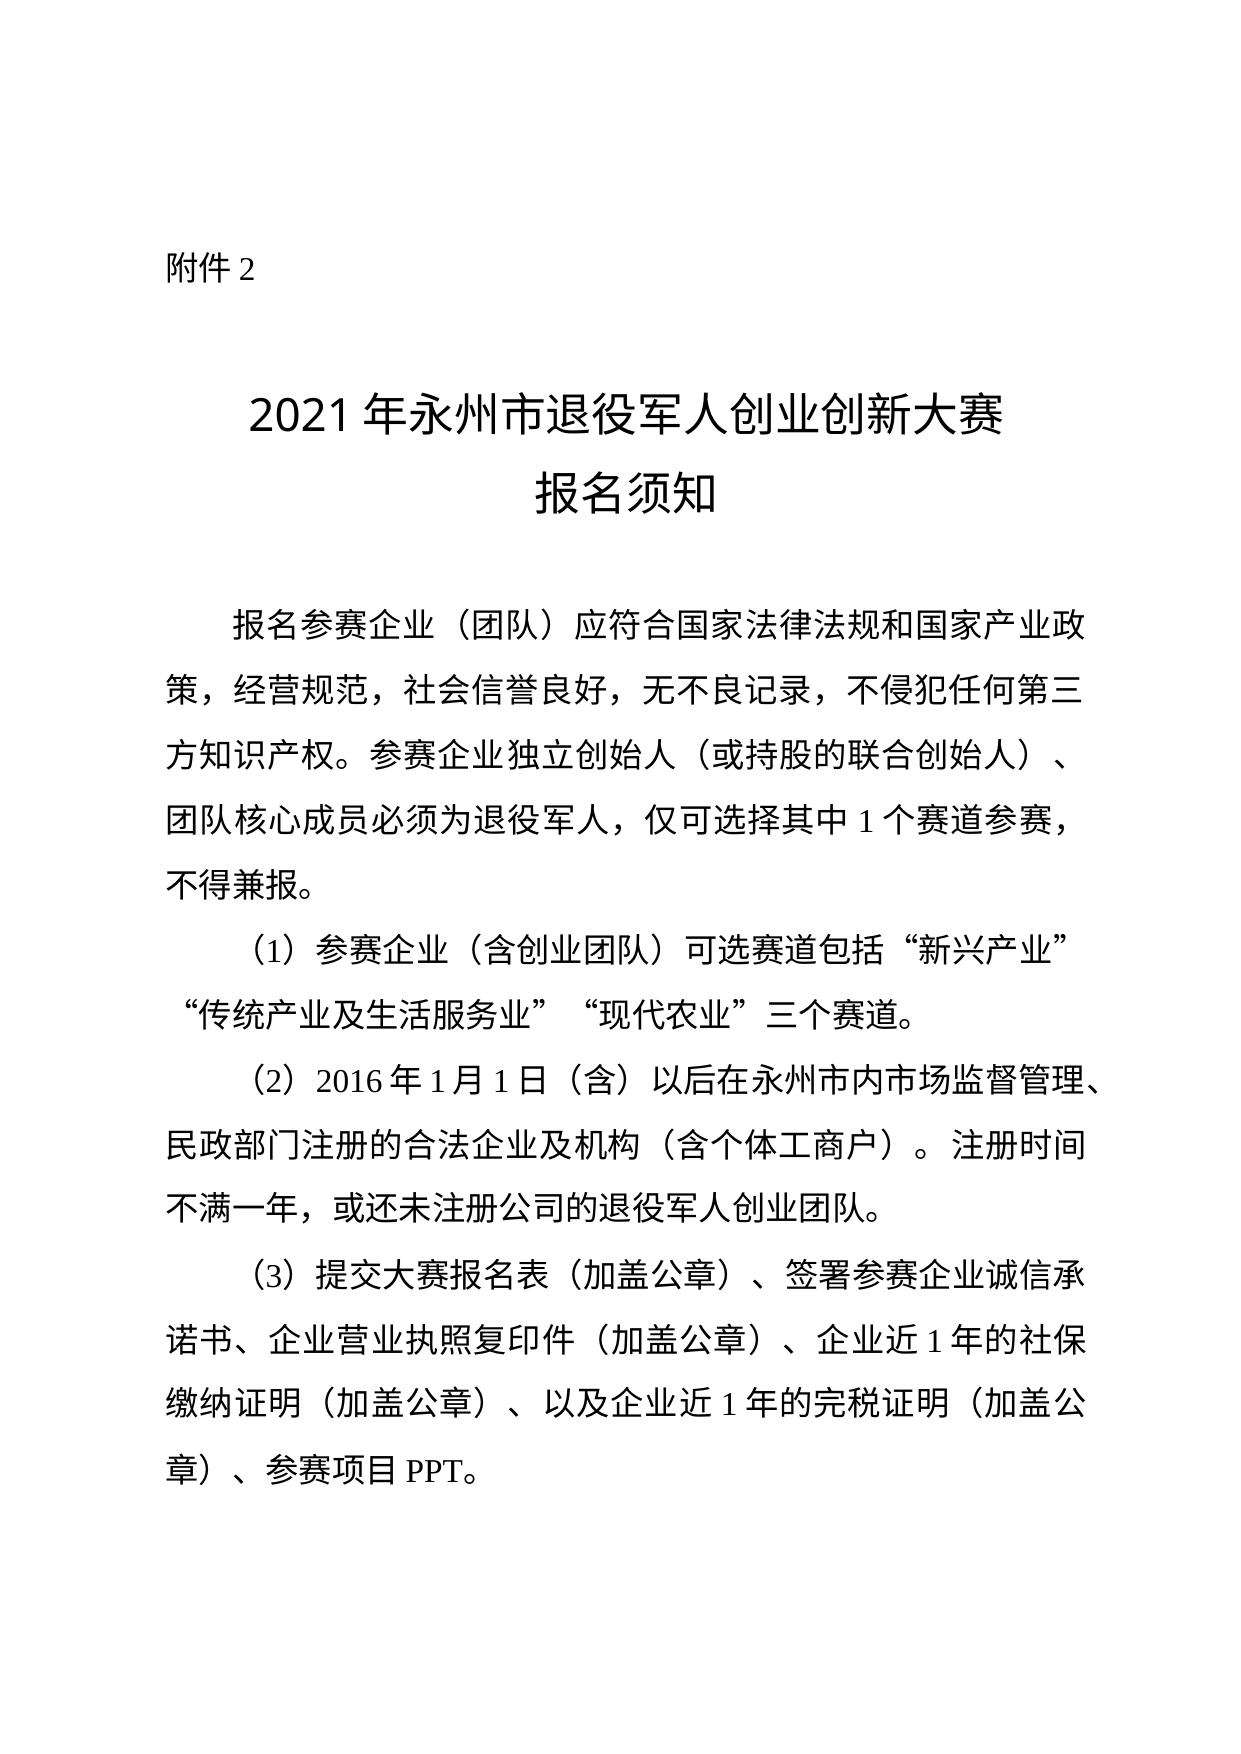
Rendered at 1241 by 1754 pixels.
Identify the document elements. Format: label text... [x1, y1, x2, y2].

text （2）2016年1月1日（含）以后在永州市内市场监督管理、民政部门注册的合法企业及机构（含个体工商户）。注册时间不满一年，或还未注册公司的退役军人创业团队。 [165, 1045, 1087, 1240]
text （3）提交大赛报名表（加盖公章）、签署参赛企业诚信承诺书、企业营业执照复印件（加盖公章）、企业近1年的社保缴纳证明（加盖公章）、以及企业近1年的完税证明（加盖公章）、参赛项目PPT。 [165, 1240, 1087, 1500]
text （1）参赛企业（含创业团队）可选赛道包括“新兴产业”“传统产业及生活服务业”“现代农业”三个赛道。 [165, 915, 1087, 1045]
text 报名须知 [165, 460, 1087, 525]
text 报名参赛企业（团队）应符合国家法律法规和国家产业政策，经营规范，社会信誉良好，无不良记录，不侵犯任何第三方知识产权。参赛企业独立创始人（或持股的联合创始人）、团队核心成员必须为退役军人，仅可选择其中1个赛道参赛，不得兼报。 [165, 590, 1087, 915]
text 附件2 [165, 233, 1087, 298]
text 2021年永州市退役军人创业创新大赛 [165, 363, 1087, 460]
